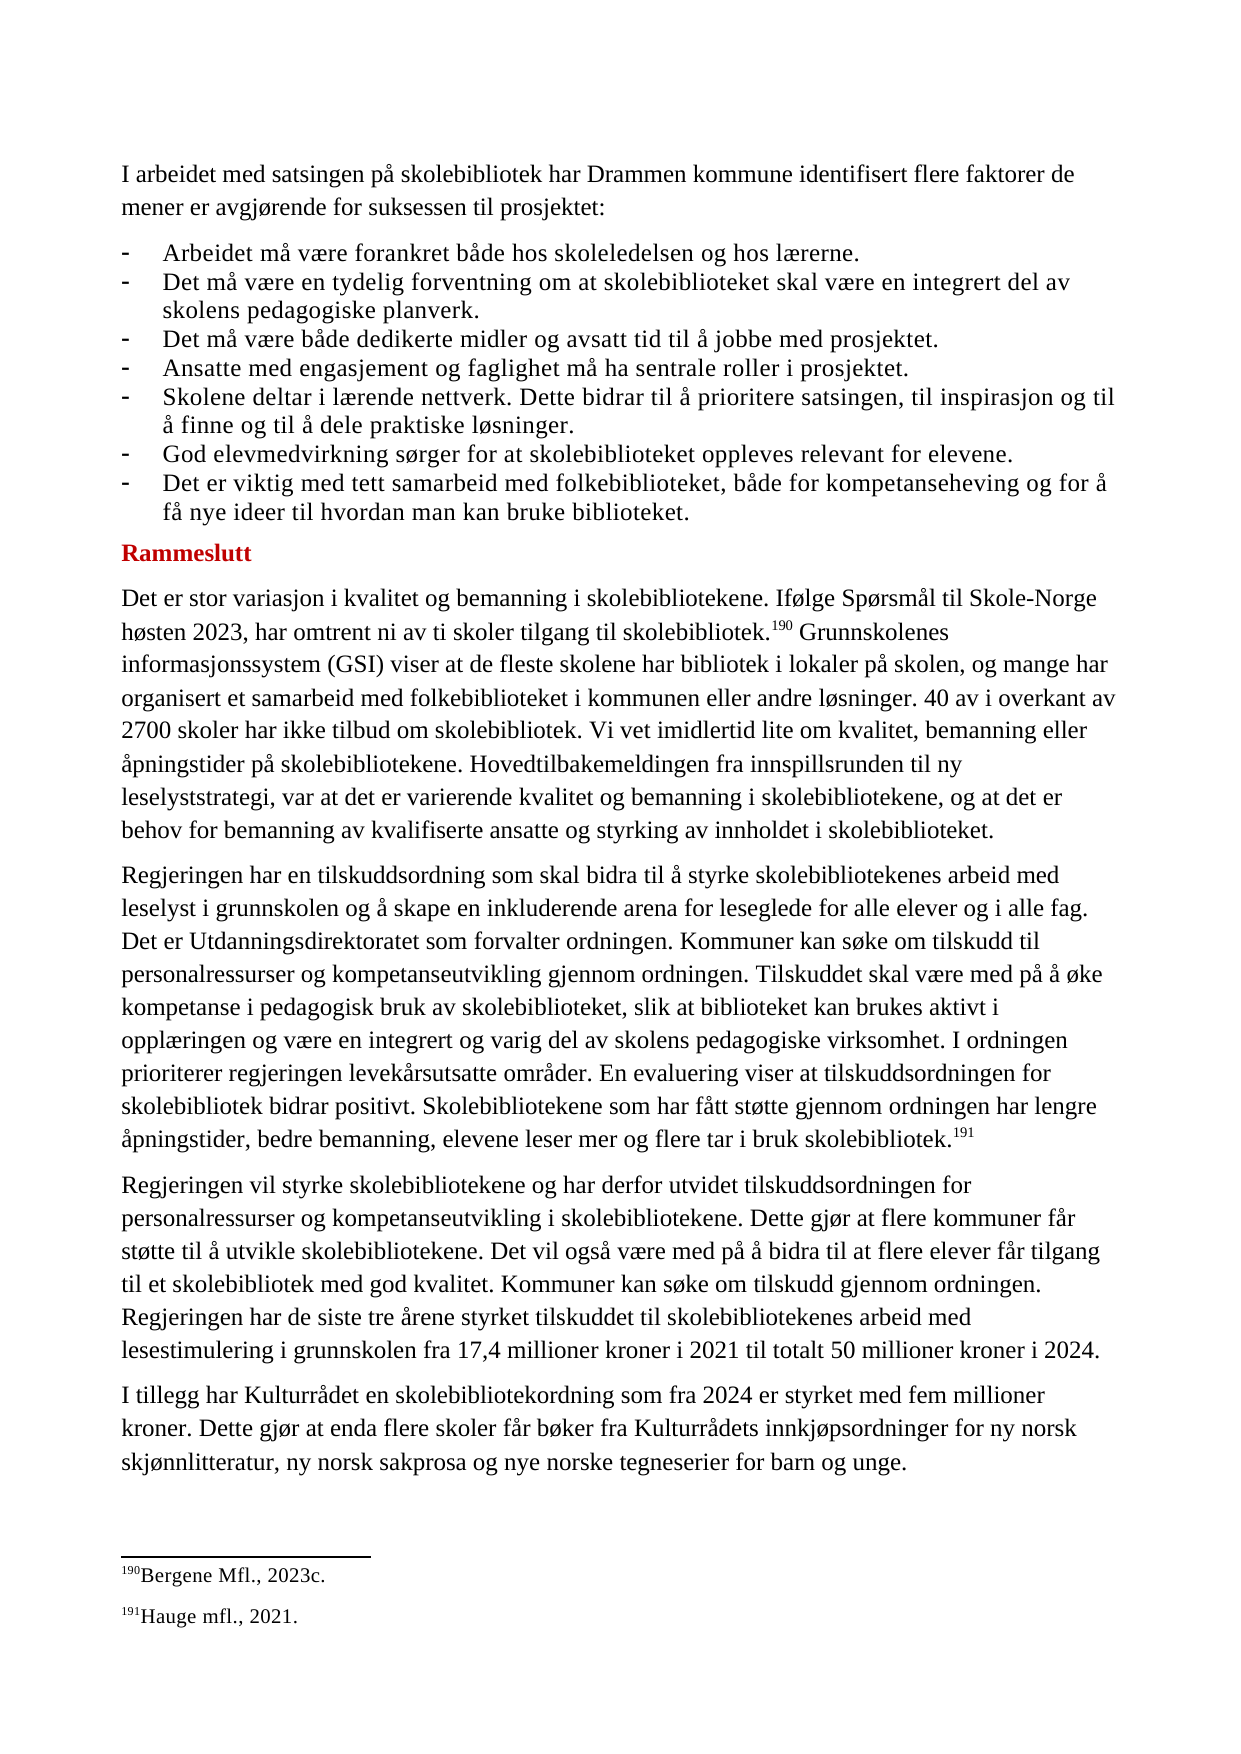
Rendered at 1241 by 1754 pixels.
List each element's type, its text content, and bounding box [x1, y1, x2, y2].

text Det er stor variasjon i kvalitet og bemanning i skolebibliotekene. Ifølge Spørsmål til Skole-Norge høsten 2023, har omtrent ni av ti skoler tilgang til skolebibliotek. Grunnskolenes informasjonssystem (GSI) viser at de fleste skolene har bibliotek i lokaler på skolen, og mange har organisert et samarbeid med folkebiblioteket i kommunen eller andre løsninger. 40 av i overkant av 2700 skoler har ikke tilbud om skolebibliotek. Vi vet imidlertid lite om kvalitet, bemanning eller åpningstider på skolebibliotekene. Hovedtilbakemeldingen fra innspillsrunden til ny leselyststrategi, var at det er varierende kvalitet og bemanning i skolebibliotekene, og at det er behov for bemanning av kvalifiserte ansatte og styrking av innholdet i skolebiblioteket. [121, 583, 1119, 843]
list Det må være en tydelig forventning om at skolebiblioteket skal være en integrert del av skolens pedagogiske planverk. [121, 267, 1119, 324]
text Regjeringen vil styrke skolebibliotekene og har derfor utvidet tilskuddsordningen for personalressurser og kompetanseutvikling i skolebibliotekene. Dette gjør at flere kommuner får støtte til å utvikle skolebibliotekene. Det vil også være med på å bidra til at flere elever får tilgang til et skolebibliotek med god kvalitet. Kommuner kan søke om tilskudd gjennom ordningen. Regjeringen har de siste tre årene styrket tilskuddet til skolebibliotekenes arbeid med lesestimulering i grunnskolen fra 17,4 millioner kroner i 2021 til totalt 50 millioner kroner i 2024. [121, 1170, 1119, 1364]
text Regjeringen har en tilskuddsordning som skal bidra til å styrke skolebibliotekenes arbeid med leselyst i grunnskolen og å skape en inkluderende arena for leseglede for alle elever og i alle fag. Det er Utdanningsdirektoratet som forvalter ordningen. Kommuner kan søke om tilskudd til personalressurser og kompetanseutvikling gjennom ordningen. Tilskuddet skal være med på å øke kompetanse i pedagogisk bruk av skolebiblioteket, slik at biblioteket kan brukes aktivt i opplæringen og være en integrert og varig del av skolens pedagogiske virksomhet. I ordningen prioriterer regjeringen levekårsutsatte områder. En evaluering viser at tilskuddsordningen for skolebibliotek bidrar positivt. Skolebibliotekene som har fått støtte gjennom ordningen har lengre åpningstider, bedre bemanning, elevene leser mer og flere tar i bruk skolebibliotek. [121, 860, 1119, 1153]
list Ansatte med engasjement og faglighet må ha sentrale roller i prosjektet. [121, 353, 1119, 382]
list God elevmedvirkning sørger for at skolebiblioteket oppleves relevant for elevene. [121, 439, 1119, 468]
list Arbeidet må være forankret både hos skoleledelsen og hos lærerne. [121, 238, 1119, 267]
list Det må være både dedikerte midler og avsatt tid til å jobbe med prosjektet. [121, 324, 1119, 353]
text Rammeslutt [121, 538, 1119, 567]
text I tillegg har Kulturrådet en skolebibliotekordning som fra 2024 er styrket med fem millioner kroner. Dette gjør at enda flere skoler får bøker fra Kulturrådets innkjøpsordninger for ny norsk skjønnlitteratur, ny norsk sakprosa og nye norske tegneserier for barn og unge. [121, 1381, 1119, 1475]
list Skolene deltar i lærende nettverk. Dette bidrar til å prioritere satsingen, til inspirasjon og til å finne og til å dele praktiske løsninger. [121, 382, 1119, 439]
list Det er viktig med tett samarbeid med folkebiblioteket, både for kompetanseheving og for å få nye ideer til hvordan man kan bruke biblioteket. [121, 468, 1119, 526]
text I arbeidet med satsingen på skolebibliotek har Drammen kommune identifisert flere faktorer de mener er avgjørende for suksessen til prosjektet: [121, 159, 1119, 221]
